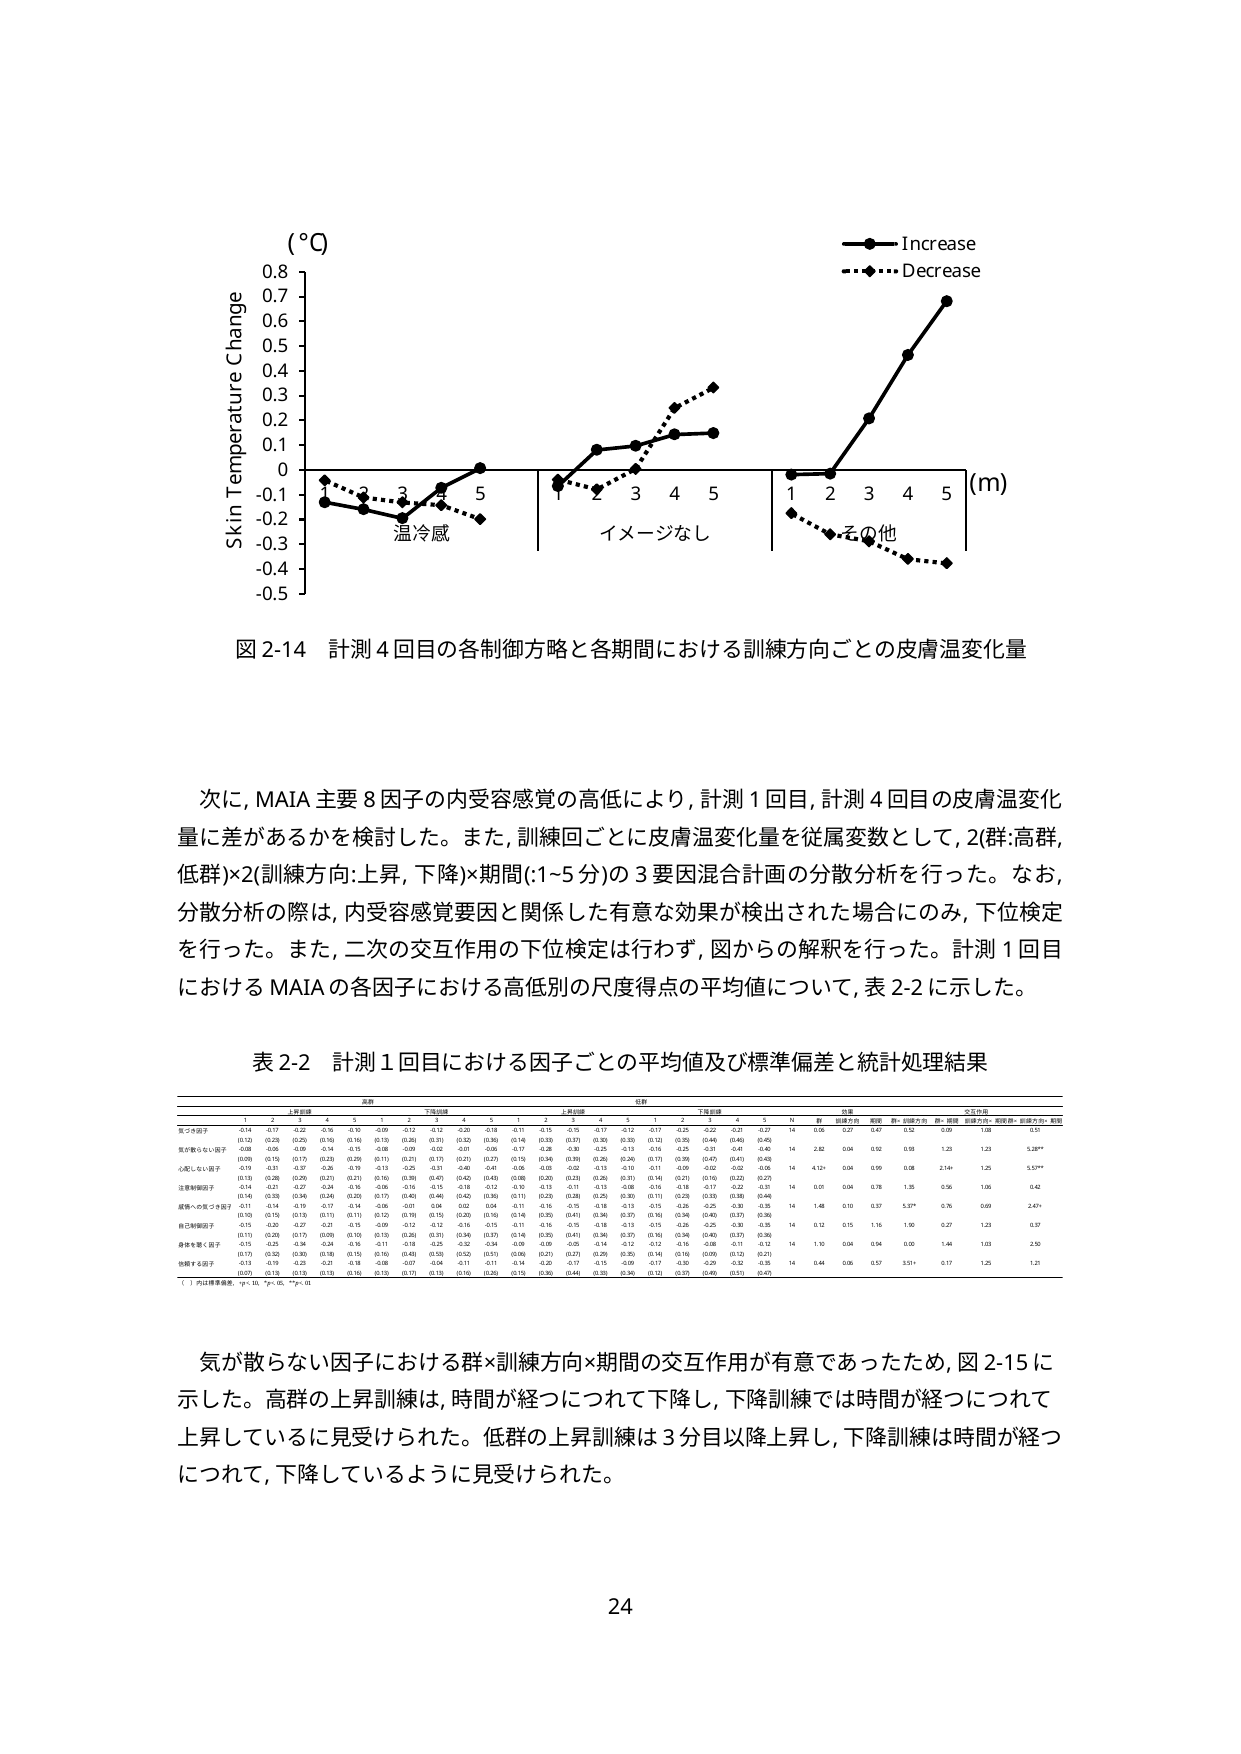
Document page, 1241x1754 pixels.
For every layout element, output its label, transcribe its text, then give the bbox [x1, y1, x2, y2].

text 表2-2 計測１回目における因子ごとの平均値及び標準偏差と統計処理結果 [177, 1042, 1063, 1079]
text 次に, MAIA主要8因子の内受容感覚の高低により, 計測1回目, 計測4回目の皮膚温変化量に差があるかを検討した。また, 訓練回ごとに皮膚温変化量を従属変数として, 2(群:高群, 低群)×2(訓練方向:上昇, 下降)×期間(:1~5分)の3要因混合計画の分散分析を行った。なお, 分散分析の際は, 内受容感覚要因と関係した有意な効果が検出された場合にのみ, 下位検定を行った。また, 二次の交互作用の下位検定は行わず, 図からの解釈を行った。計測1回目におけるMAIAの各因子における高低別の尺度得点の平均値について, 表2-2に示した。 [177, 779, 1063, 1004]
text 気が散らない因子における群×訓練方向×期間の交互作用が有意であったため, 図2-15に示した。高群の上昇訓練は, 時間が経つにつれて下降し, 下降訓練では時間が経つにつれて上昇しているに見受けられた。低群の上昇訓練は3分目以降上昇し, 下降訓練は時間が経つにつれて, 下降しているように見受けられた。 [177, 1342, 1063, 1492]
text 図2-14 計測4回目の各制御方略と各期間における訓練方向ごとの皮膚温変化量 [177, 629, 1063, 667]
